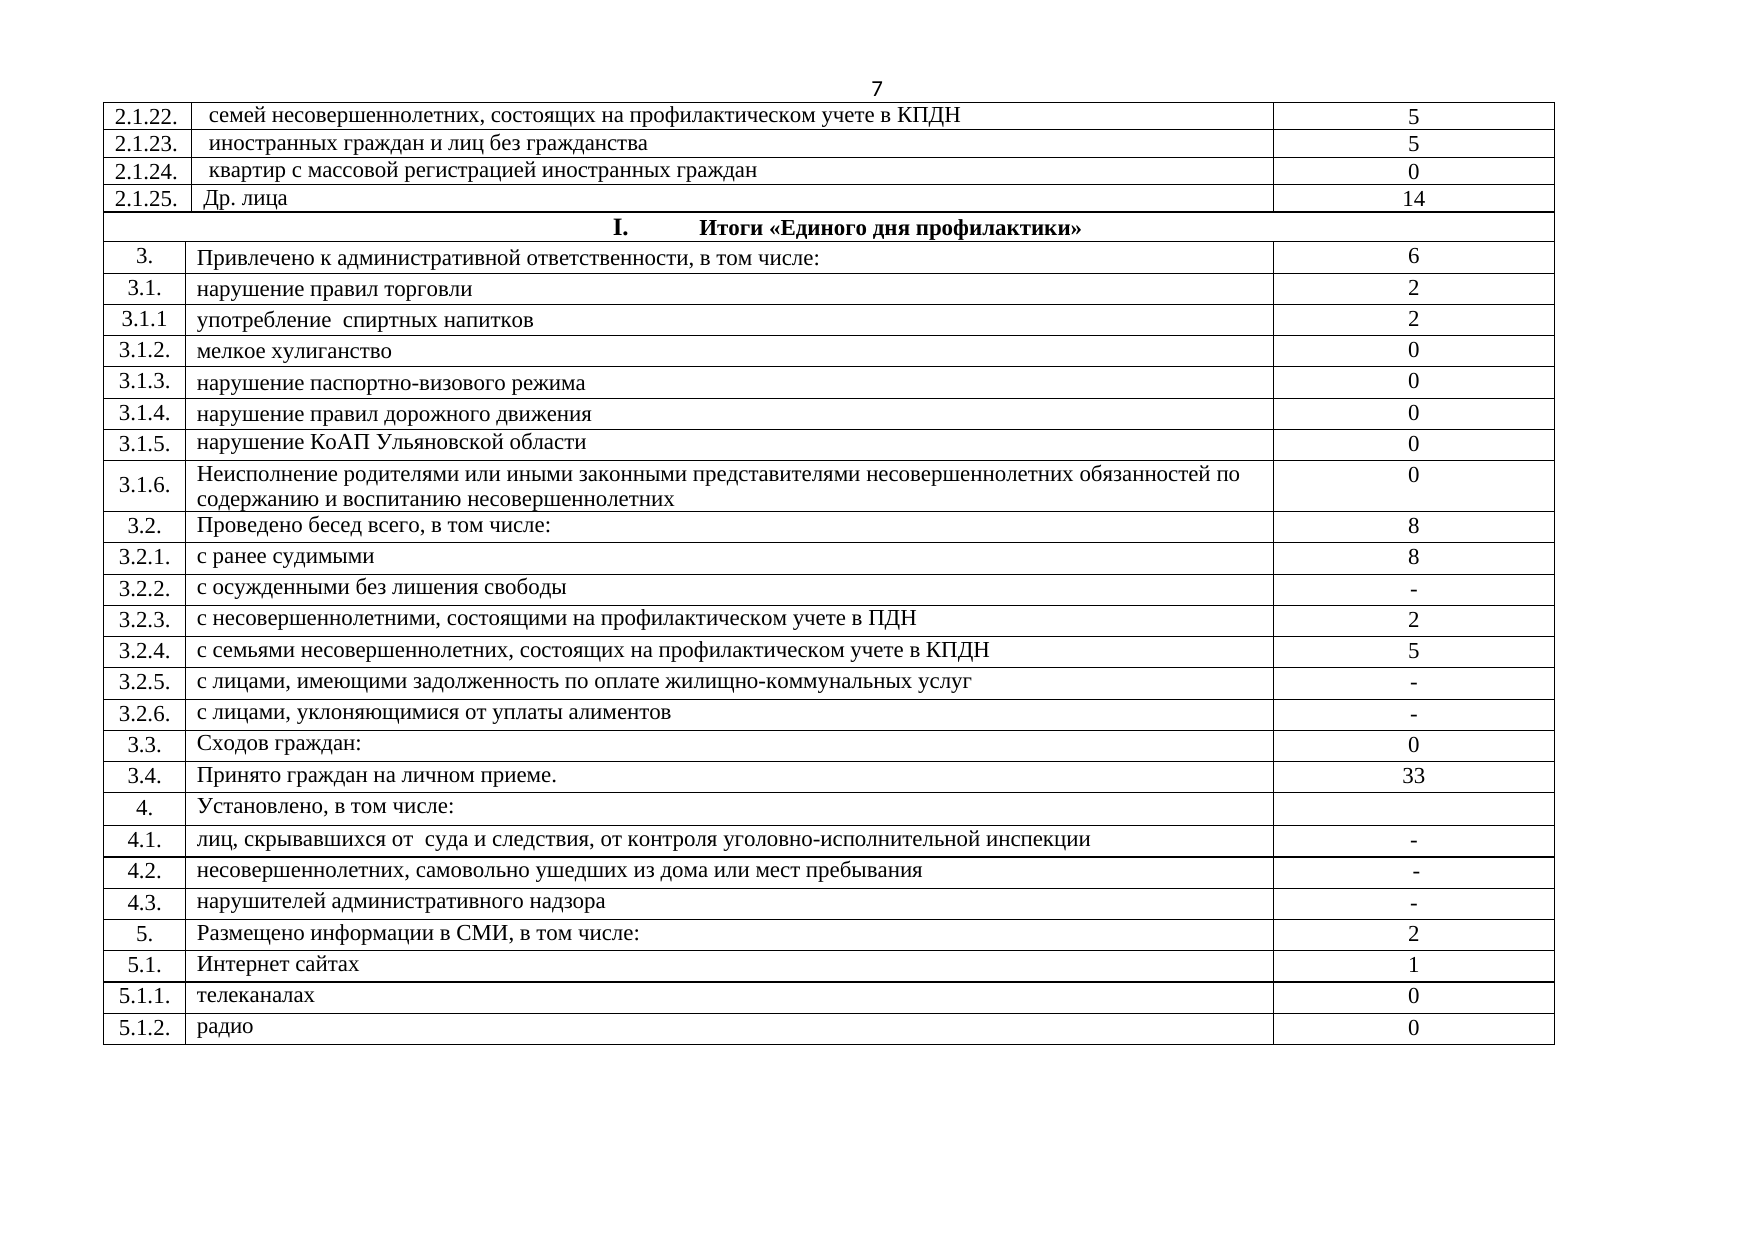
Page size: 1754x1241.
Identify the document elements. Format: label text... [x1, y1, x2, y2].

table_cell нарушителей административного надзора [186, 889, 1273, 919]
table_cell 0 [1274, 399, 1554, 429]
table_cell 0 [1274, 367, 1554, 397]
table_cell Др. лица [192, 185, 1273, 211]
table_cell 14 [1274, 185, 1554, 211]
table_cell нарушение паспортно-визового режима [186, 367, 1273, 397]
table_cell с ранее судимыми [186, 543, 1273, 573]
table_cell с лицами, имеющими задолженность по оплате жилищно-коммунальных услуг [186, 668, 1273, 698]
table_cell квартир с массовой регистрацией иностранных граждан [192, 158, 1273, 184]
table_cell 8 [1274, 543, 1554, 573]
table_cell 4.1. [104, 826, 185, 856]
table_cell 3.3. [104, 731, 185, 761]
table_cell - [1274, 668, 1554, 698]
table_cell 3. [104, 242, 185, 272]
table_cell Итоги «Единого дня профилактики» [104, 213, 1554, 241]
table_cell 8 [1274, 512, 1554, 542]
table_cell с лицами, уклоняющимися от уплаты алиментов [186, 700, 1273, 730]
table_cell - [1274, 889, 1554, 919]
table_cell телеканалах [186, 983, 1273, 1013]
table_cell Сходов граждан: [186, 731, 1273, 761]
table_cell лиц, скрывавшихся от суда и следствия, от контроля уголовно-исполнительной инспекции [186, 826, 1273, 856]
table_cell 0 [1274, 430, 1554, 460]
table_cell 4. [104, 793, 185, 825]
table_cell 3.2.6. [104, 700, 185, 730]
table_cell - [1274, 700, 1554, 730]
table_cell 2.1.24. [104, 158, 191, 184]
table_cell 0 [1274, 1014, 1554, 1044]
table_cell 3.2.2. [104, 575, 185, 605]
table_cell 3.4. [104, 762, 185, 792]
table_cell Установлено, в том числе: [186, 793, 1273, 825]
table_cell употребление спиртных напитков [186, 305, 1273, 335]
table_cell 0 [1274, 158, 1554, 184]
table_cell 3.2.5. [104, 668, 185, 698]
table_cell Неисполнение родителями или иными законными представителями несовершеннолетних обязанностей по содержанию и воспитанию несовершеннолетних [186, 461, 1273, 511]
table_cell 4.3. [104, 889, 185, 919]
table_cell 2.1.22. [104, 103, 191, 129]
table_cell семей несовершеннолетних, состоящих на профилактическом учете в КПДН [192, 103, 1273, 129]
table_cell с несовершеннолетними, состоящими на профилактическом учете в ПДН [186, 606, 1273, 636]
table_cell 5 [1274, 103, 1554, 129]
table_cell 0 [1274, 731, 1554, 761]
table_cell мелкое хулиганство [186, 336, 1273, 366]
table_cell 5.1.2. [104, 1014, 185, 1044]
table_cell 3.1.1 [104, 305, 185, 335]
table_cell Привлечено к административной ответственности, в том числе: [186, 242, 1273, 272]
table_cell 5.1.1. [104, 983, 185, 1013]
table_cell 3.2. [104, 512, 185, 542]
table_cell с семьями несовершеннолетних, состоящих на профилактическом учете в КПДН [186, 637, 1273, 667]
table_cell 3.1.5. [104, 430, 185, 460]
table_cell 3.2.3. [104, 606, 185, 636]
table_cell 3.2.1. [104, 543, 185, 573]
table_cell 0 [1274, 983, 1554, 1013]
table_cell 2 [1274, 920, 1554, 950]
table_cell иностранных граждан и лиц без гражданства [192, 130, 1273, 157]
table_cell 33 [1274, 762, 1554, 792]
table_cell 3.1. [104, 274, 185, 304]
table_cell 4.2. [104, 858, 185, 888]
table_cell несовершеннолетних, самовольно ушедших из дома или мест пребывания [186, 858, 1273, 888]
table_cell нарушение правил дорожного движения [186, 399, 1273, 429]
table_cell 1 [1274, 951, 1554, 981]
table_cell - [1274, 826, 1554, 856]
table_cell 2 [1274, 305, 1554, 335]
table_cell - [1274, 858, 1554, 888]
table_cell Проведено бесед всего, в том числе: [186, 512, 1273, 542]
table_cell 2.1.25. [104, 185, 191, 211]
table_cell - [1274, 575, 1554, 605]
table_cell с осужденными без лишения свободы [186, 575, 1273, 605]
table_cell Размещено информации в СМИ, в том числе: [186, 920, 1273, 950]
table_cell нарушение КоАП Ульяновской области [186, 430, 1273, 460]
table_cell 2 [1274, 606, 1554, 636]
table_cell 5. [104, 920, 185, 950]
table_cell 5.1. [104, 951, 185, 981]
table_cell 3.1.6. [104, 461, 185, 511]
table_cell 6 [1274, 242, 1554, 272]
table_cell радио [186, 1014, 1273, 1044]
table_cell нарушение правил торговли [186, 274, 1273, 304]
table_cell 3.1.3. [104, 367, 185, 397]
table_cell 2.1.23. [104, 130, 191, 157]
table_cell [1274, 793, 1554, 825]
table_cell 5 [1274, 130, 1554, 157]
table_cell 3.1.2. [104, 336, 185, 366]
table_cell 3.2.4. [104, 637, 185, 667]
table_cell 0 [1274, 461, 1554, 511]
table_cell Принято граждан на личном приеме. [186, 762, 1273, 792]
table_cell 2 [1274, 274, 1554, 304]
table_cell 5 [1274, 637, 1554, 667]
table_cell 3.1.4. [104, 399, 185, 429]
table_cell 0 [1274, 336, 1554, 366]
table_cell Интернет сайтах [186, 951, 1273, 981]
